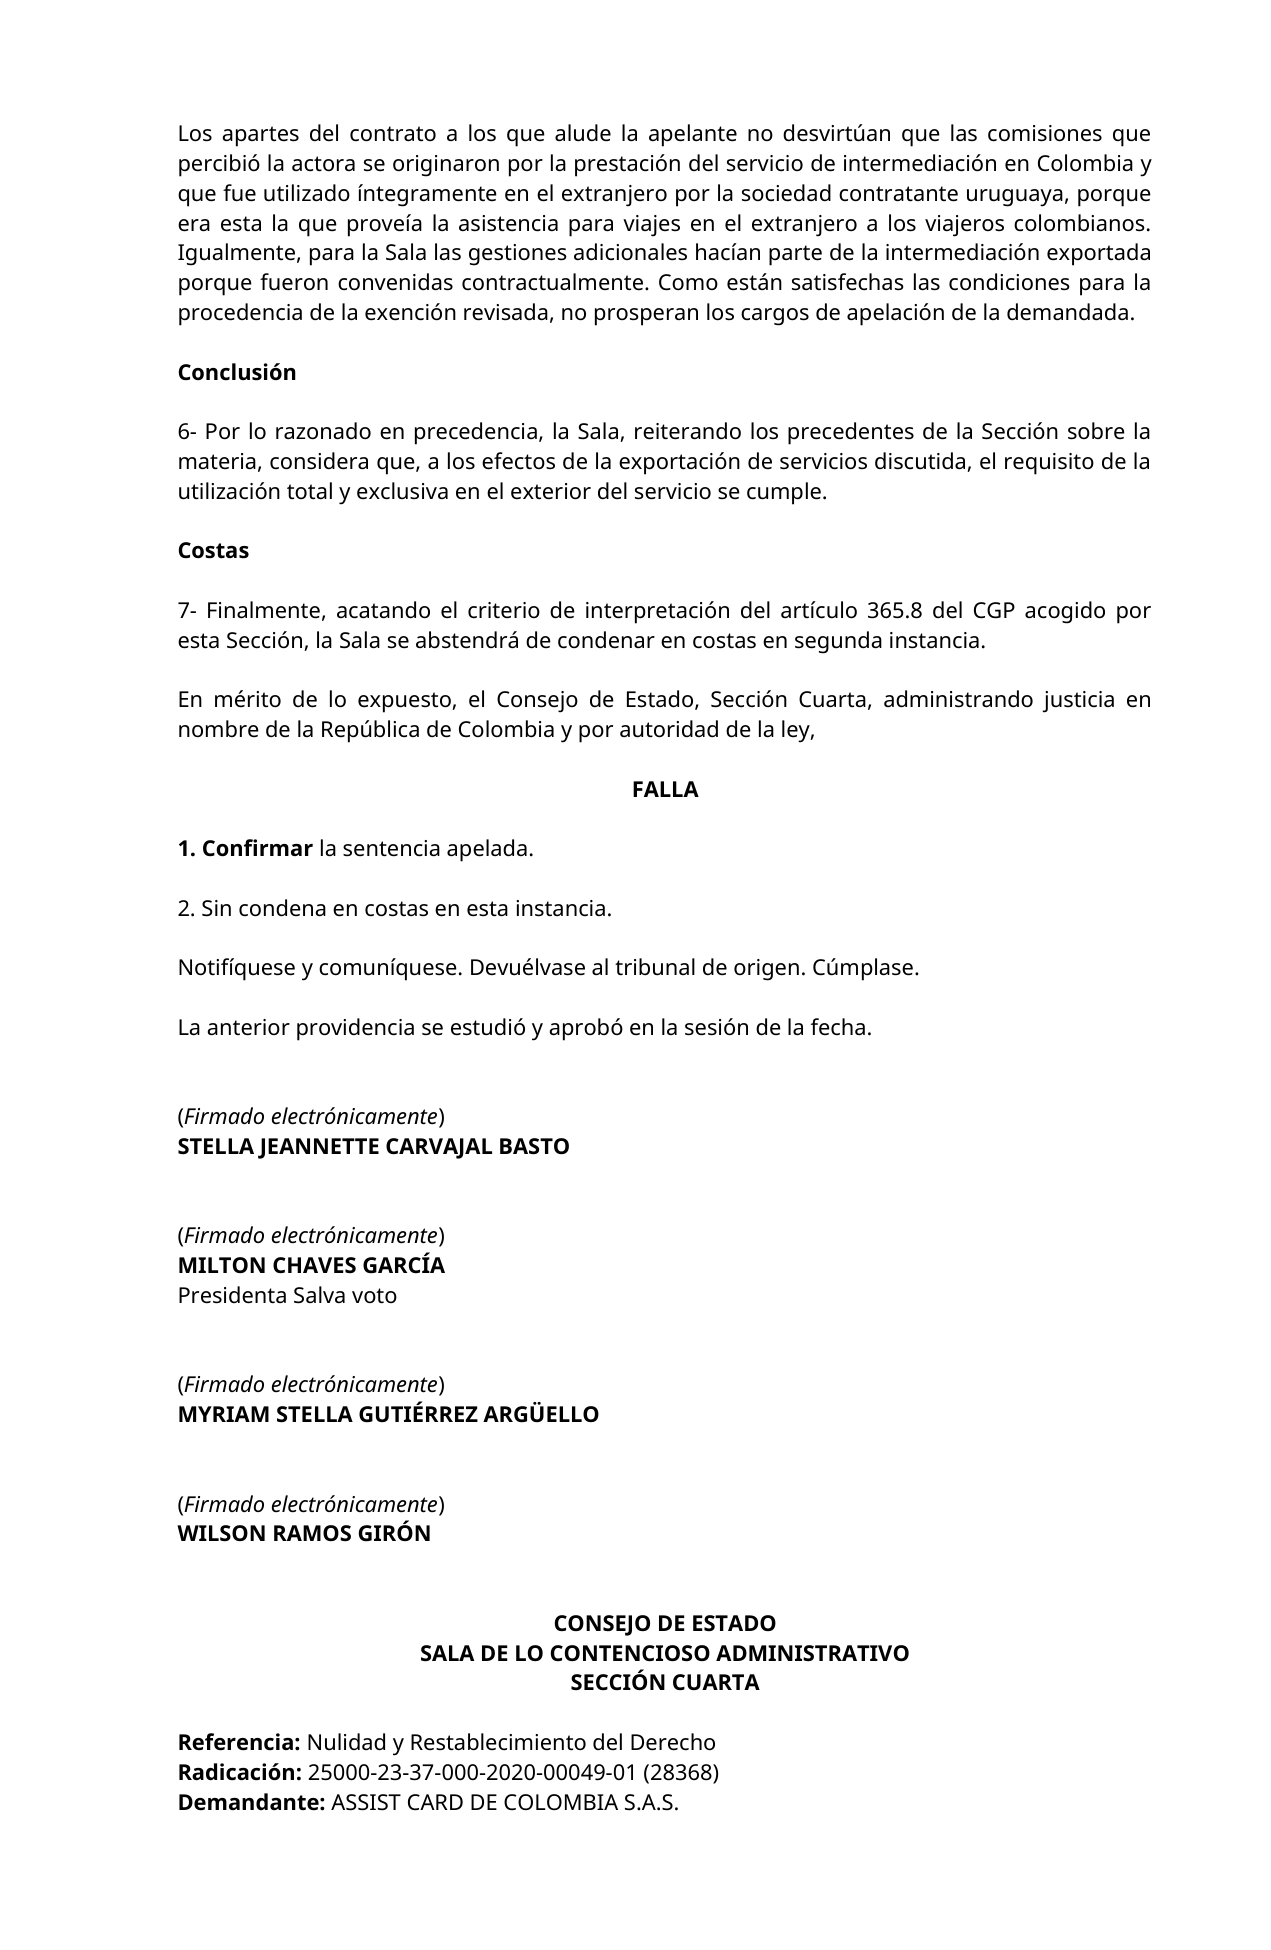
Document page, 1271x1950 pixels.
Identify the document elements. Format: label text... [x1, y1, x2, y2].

text 7- Finalmente, acatando el criterio de interpretación del artículo 365.8 del CGP acogido por esta Sección, la Sala se abstendrá de condenar en costas en segunda instancia. [177, 595, 1153, 654]
text (Firmado electrónicamente) [177, 1220, 1153, 1250]
text CONSEJO DE ESTADO [177, 1608, 1153, 1637]
text 2. Sin condena en costas en esta instancia. [177, 893, 1153, 922]
text Conclusión [177, 356, 1153, 386]
text 6- Por lo razonado en precedencia, la Sala, reiterando los precedentes de la Sección sobre la materia, considera que, a los efectos de la exportación de servicios discutida, el requisito de la utilización total y exclusiva en el exterior del servicio se cumple. [177, 416, 1153, 505]
text Los apartes del contrato a los que alude la apelante no desvirtúan que las comisiones que percibió la actora se originaron por la prestación del servicio de intermediación en Colombia y que fue utilizado íntegramente en el extranjero por la sociedad contratante uruguaya, porque era esta la que proveía la asistencia para viajes en el extranjero a los viajeros colombianos. Igualmente, para la Sala las gestiones adicionales hacían parte de la intermediación exportada porque fueron convenidas contractualmente. Como están satisfechas las condiciones para la procedencia de la exención revisada, no prosperan los cargos de apelación de la demandada. [177, 118, 1153, 327]
text Presidenta Salva voto [177, 1280, 1153, 1310]
text (Firmado electrónicamente) [177, 1369, 1153, 1399]
text 1. Confirmar la sentencia apelada. [177, 833, 1153, 863]
text Notifíquese y comuníquese. Devuélvase al tribunal de origen. Cúmplase. [177, 952, 1153, 982]
text En mérito de lo expuesto, el Consejo de Estado, Sección Cuarta, administrando justicia en nombre de la República de Colombia y por autoridad de la ley, [177, 684, 1153, 744]
text Demandante: ASSIST CARD DE COLOMBIA S.A.S. [177, 1786, 1153, 1816]
text Radicación: 25000-23-37-000-2020-00049-01 (28368) [177, 1757, 1153, 1786]
text WILSON RAMOS GIRÓN [177, 1518, 1153, 1548]
text La anterior providencia se estudió y aprobó en la sesión de la fecha. [177, 1012, 1153, 1042]
text FALLA [177, 773, 1153, 803]
text Referencia: Nulidad y Restablecimiento del Derecho [177, 1727, 1153, 1757]
text MILTON CHAVES GARCÍA [177, 1250, 1153, 1280]
text STELLA JEANNETTE CARVAJAL BASTO [177, 1131, 1153, 1161]
text Costas [177, 535, 1153, 565]
text MYRIAM STELLA GUTIÉRREZ ARGÜELLO [177, 1399, 1153, 1429]
text (Firmado electrónicamente) [177, 1101, 1153, 1131]
text SALA DE LO CONTENCIOSO ADMINISTRATIVO [177, 1637, 1153, 1667]
text SECCIÓN CUARTA [177, 1667, 1153, 1697]
text (Firmado electrónicamente) [177, 1488, 1153, 1518]
